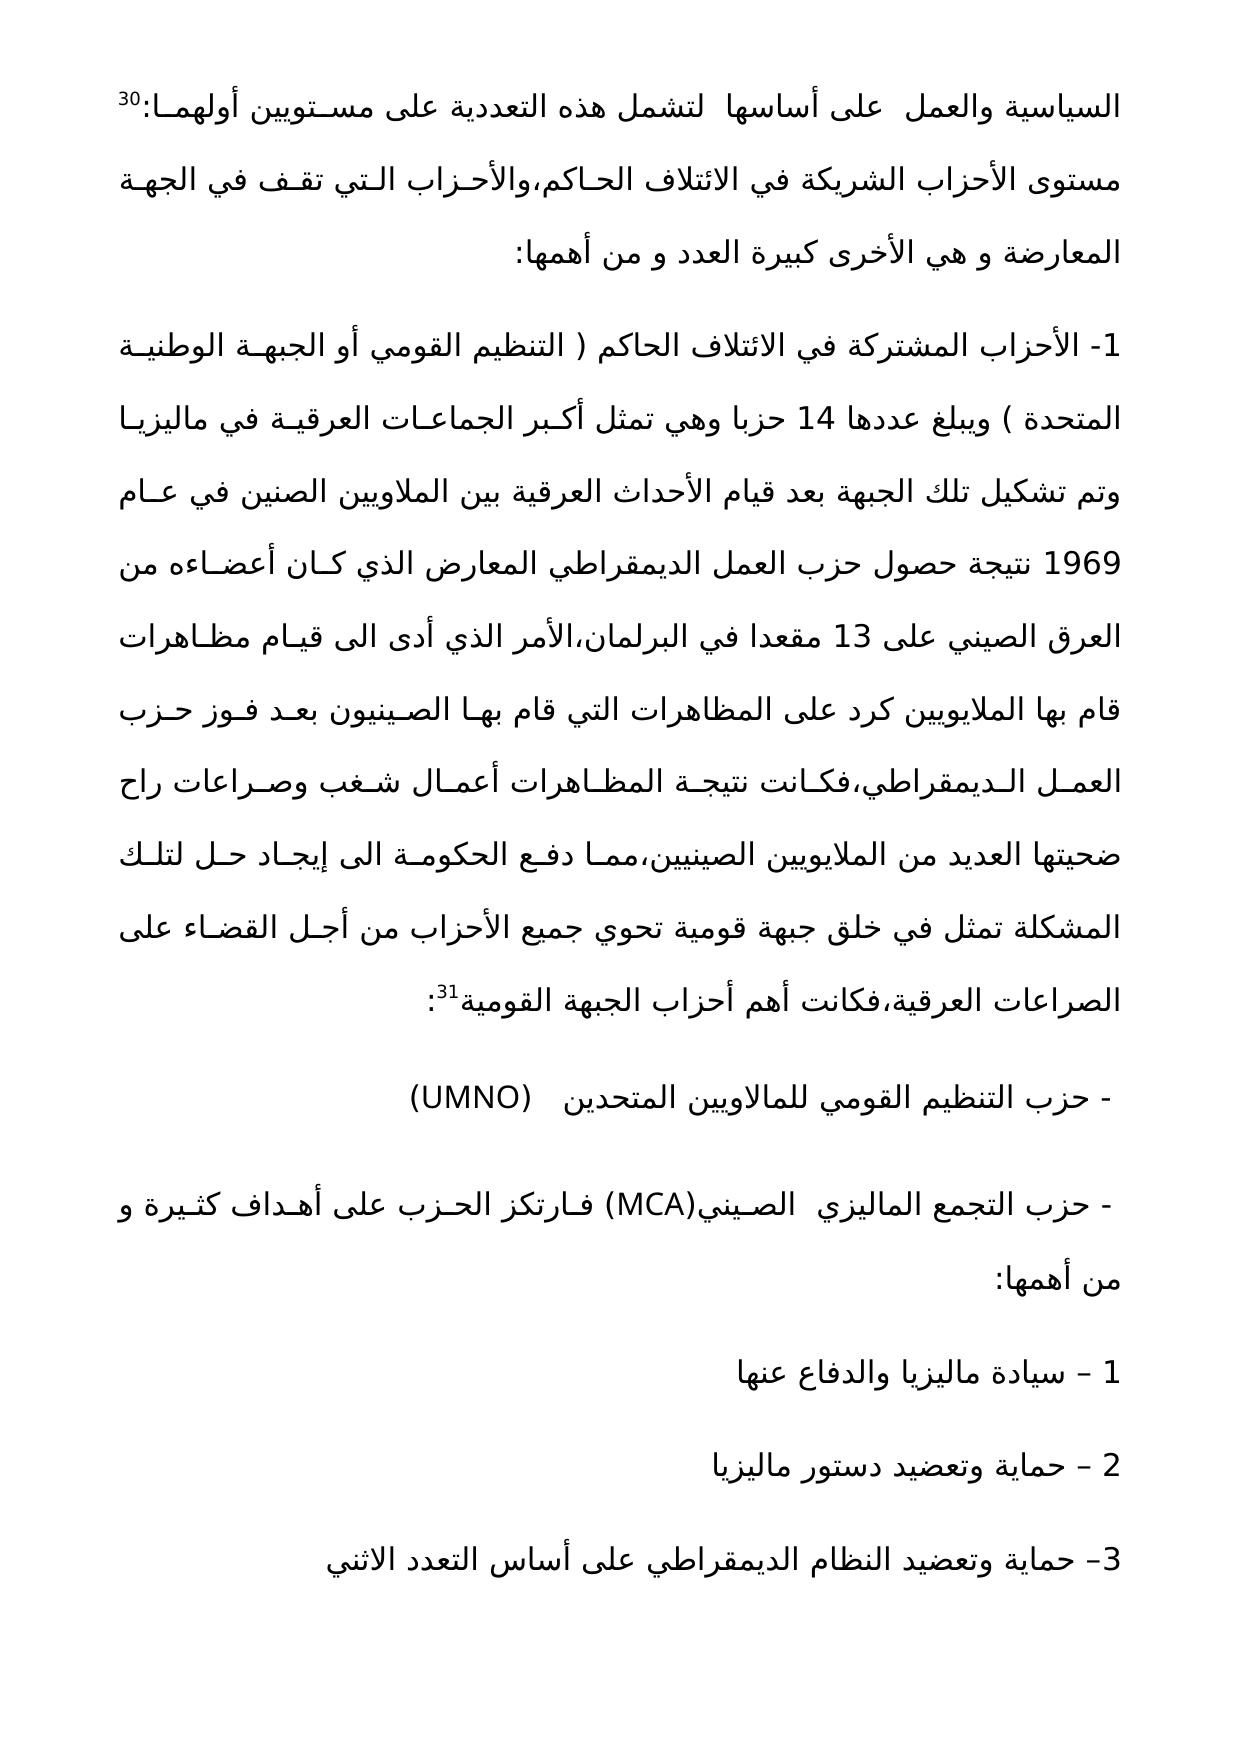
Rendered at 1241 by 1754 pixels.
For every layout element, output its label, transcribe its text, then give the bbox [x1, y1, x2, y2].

text 1- الأحزاب المشتركة في الائتلاف الحاكم ( التنظيم القومي أو الجبهة الوطنية المتحدة ) ويبلغ عددها 14 حزبا وهي تمثل أكبر الجماعات العرقية في ماليزيا وتم تشكيل تلك الجبهة بعد قيام الأحداث العرقية بين الملاويين الصنين في عام 1969 نتيجة حصول حزب العمل الديمقراطي المعارض الذي كان أعضاءه من العرق الصيني على 13 مقعدا في البرلمان،الأمر الذي أدى الى قيام مظاهرات قام بها الملايويين كرد على المظاهرات التي قام بها الصينيون بعد فوز حزب العمل الديمقراطي،فكانت نتيجة المظاهرات أعمال شغب وصراعات راح ضحيتها العديد من الملايويين الصينيين،مما دفع الحكومة الى إيجاد حل لتلك المشكلة تمثل في خلق جبهة قومية تحوي جميع الأحزاب من أجل القضاء على الصراعات العرقية،فكانت أهم أحزاب الجبهة القومية31: [118, 328, 1122, 1018]
text 2 – حماية وتعضيد دستور ماليزيا [118, 1448, 1122, 1484]
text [118, 89, 1122, 270]
text - حزب التنظيم القومي للمالاويين المتحدين (UMNO) [118, 1076, 1122, 1118]
text 3– حماية وتعضيد النظام الديمقراطي على أساس التعدد الاثني [118, 1541, 1122, 1577]
text 1 – سيادة ماليزيا والدفاع عنها [118, 1354, 1122, 1390]
text - حزب التجمع الماليزي الصيني(MCA) فارتكز الحزب على أهداف كثيرة و من أهمها: [118, 1182, 1122, 1297]
